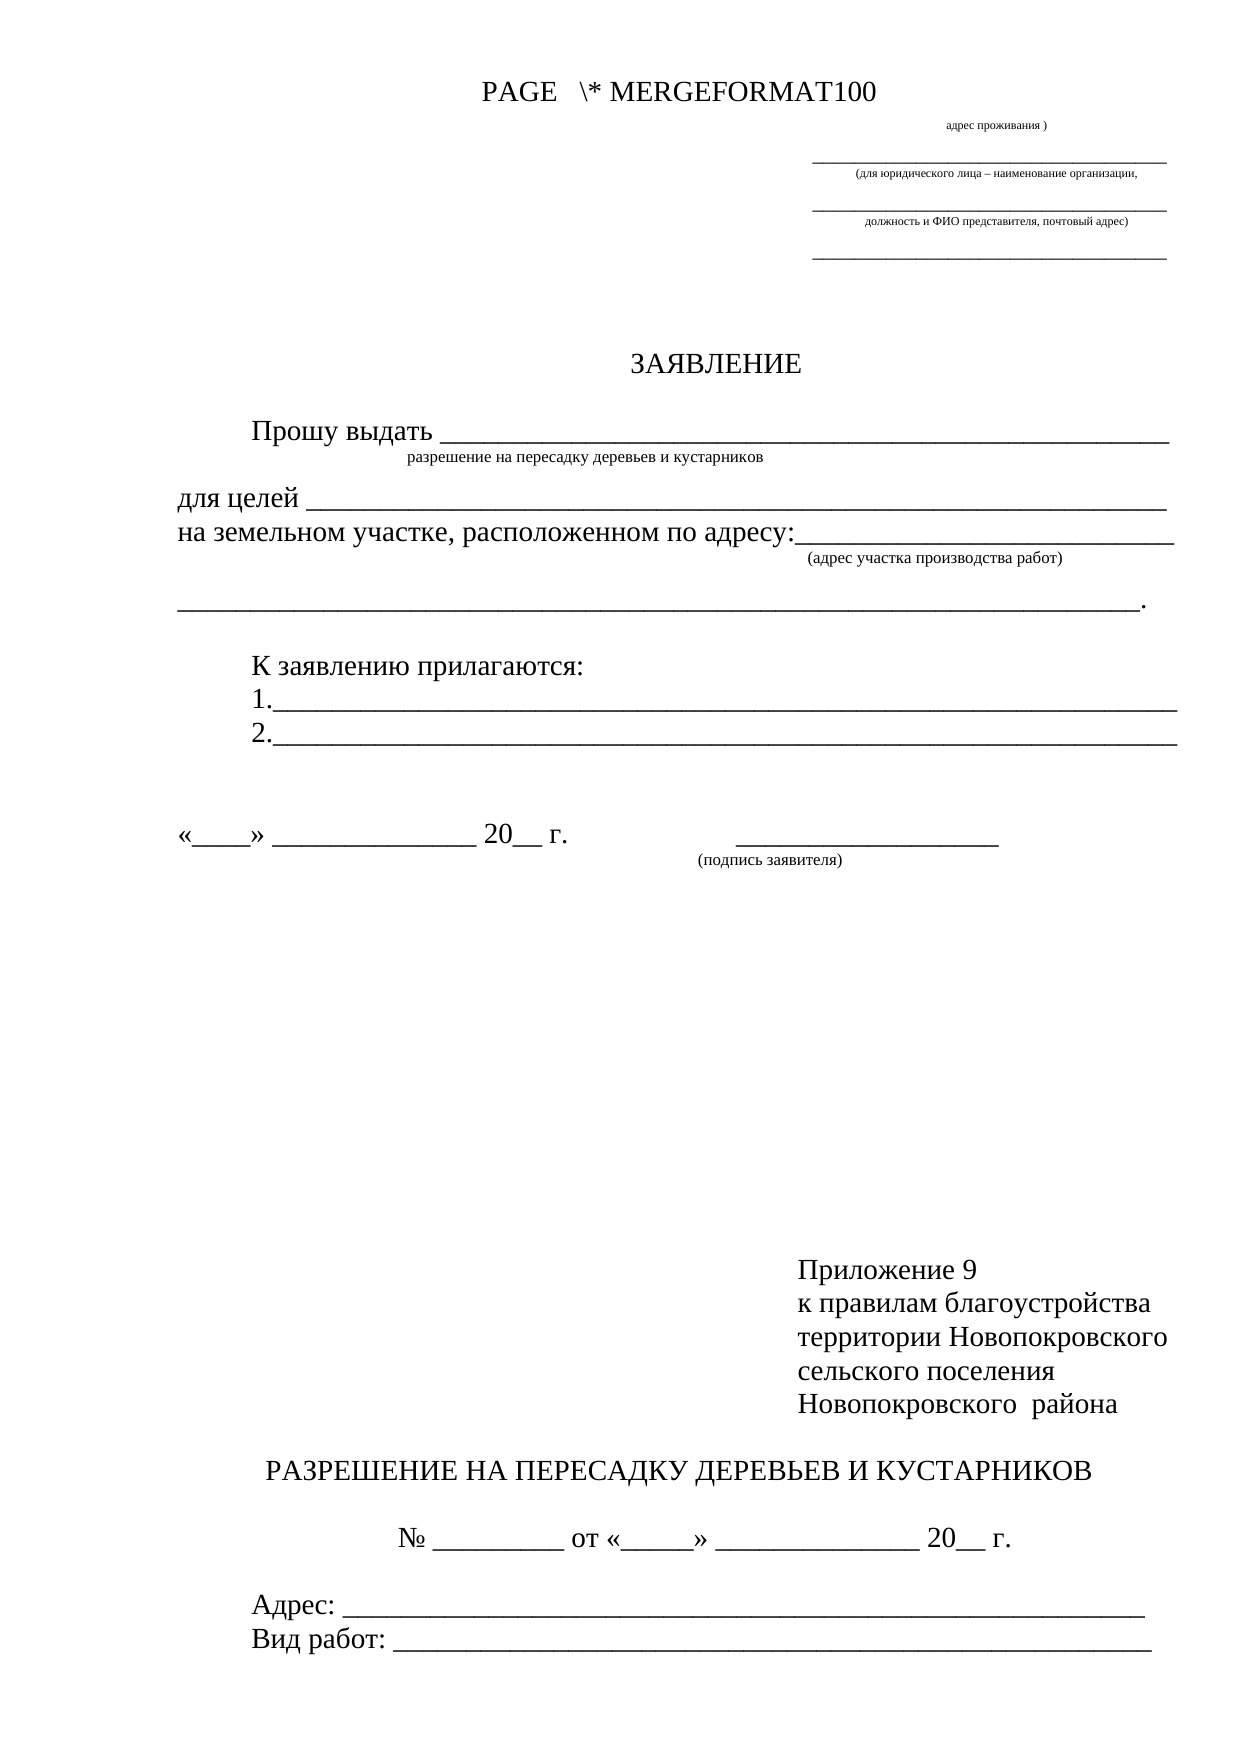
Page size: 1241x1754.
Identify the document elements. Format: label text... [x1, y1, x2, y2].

text должность и ФИО представителя, почтовый адрес) [812, 214, 1181, 238]
text __________________________________ [812, 142, 1181, 166]
text 2.______________________________________________________________ [177, 715, 1181, 749]
text РАЗРЕШЕНИЕ НА ПЕРЕСАДКУ ДЕРЕВЬЕВ И КУСТАРНИКОВ [177, 1453, 1181, 1487]
text __________________________________ [812, 238, 1181, 262]
text адрес проживания ) [812, 118, 1181, 142]
text разрешение на пересадку деревьев и кустарников [177, 447, 1181, 480]
text на земельном участке, расположенном по адресу:__________________________ [177, 514, 1181, 547]
text __________________________________ [812, 190, 1181, 214]
text Приложение 9 [797, 1252, 1181, 1286]
text (для юридического лица – наименование организации, [812, 166, 1181, 190]
text 1.______________________________________________________________ [177, 682, 1181, 715]
text Прошу выдать __________________________________________________ [177, 413, 1181, 447]
text сельского поселения [797, 1353, 1181, 1386]
text К заявлению прилагаются: [177, 648, 1181, 682]
text Вид работ: ____________________________________________________ [177, 1621, 1181, 1654]
text __________________________________________________________________. [177, 581, 1181, 614]
text (подпись заявителя) [177, 849, 1181, 883]
text территории Новопокровского [797, 1319, 1181, 1353]
text Адрес: _______________________________________________________ [177, 1587, 1181, 1621]
text Новопокровского района [797, 1386, 1181, 1420]
text ЗАЯВЛЕНИЕ [177, 346, 1181, 380]
text «____» ______________ 20__ г. __________________ [177, 816, 1181, 849]
text для целей ___________________________________________________________ [177, 480, 1181, 514]
text № _________ от «_____» ______________ 20__ г. [177, 1520, 1181, 1554]
text (адрес участка производства работ) [177, 547, 1181, 581]
text к правилам благоустройства [797, 1286, 1181, 1319]
